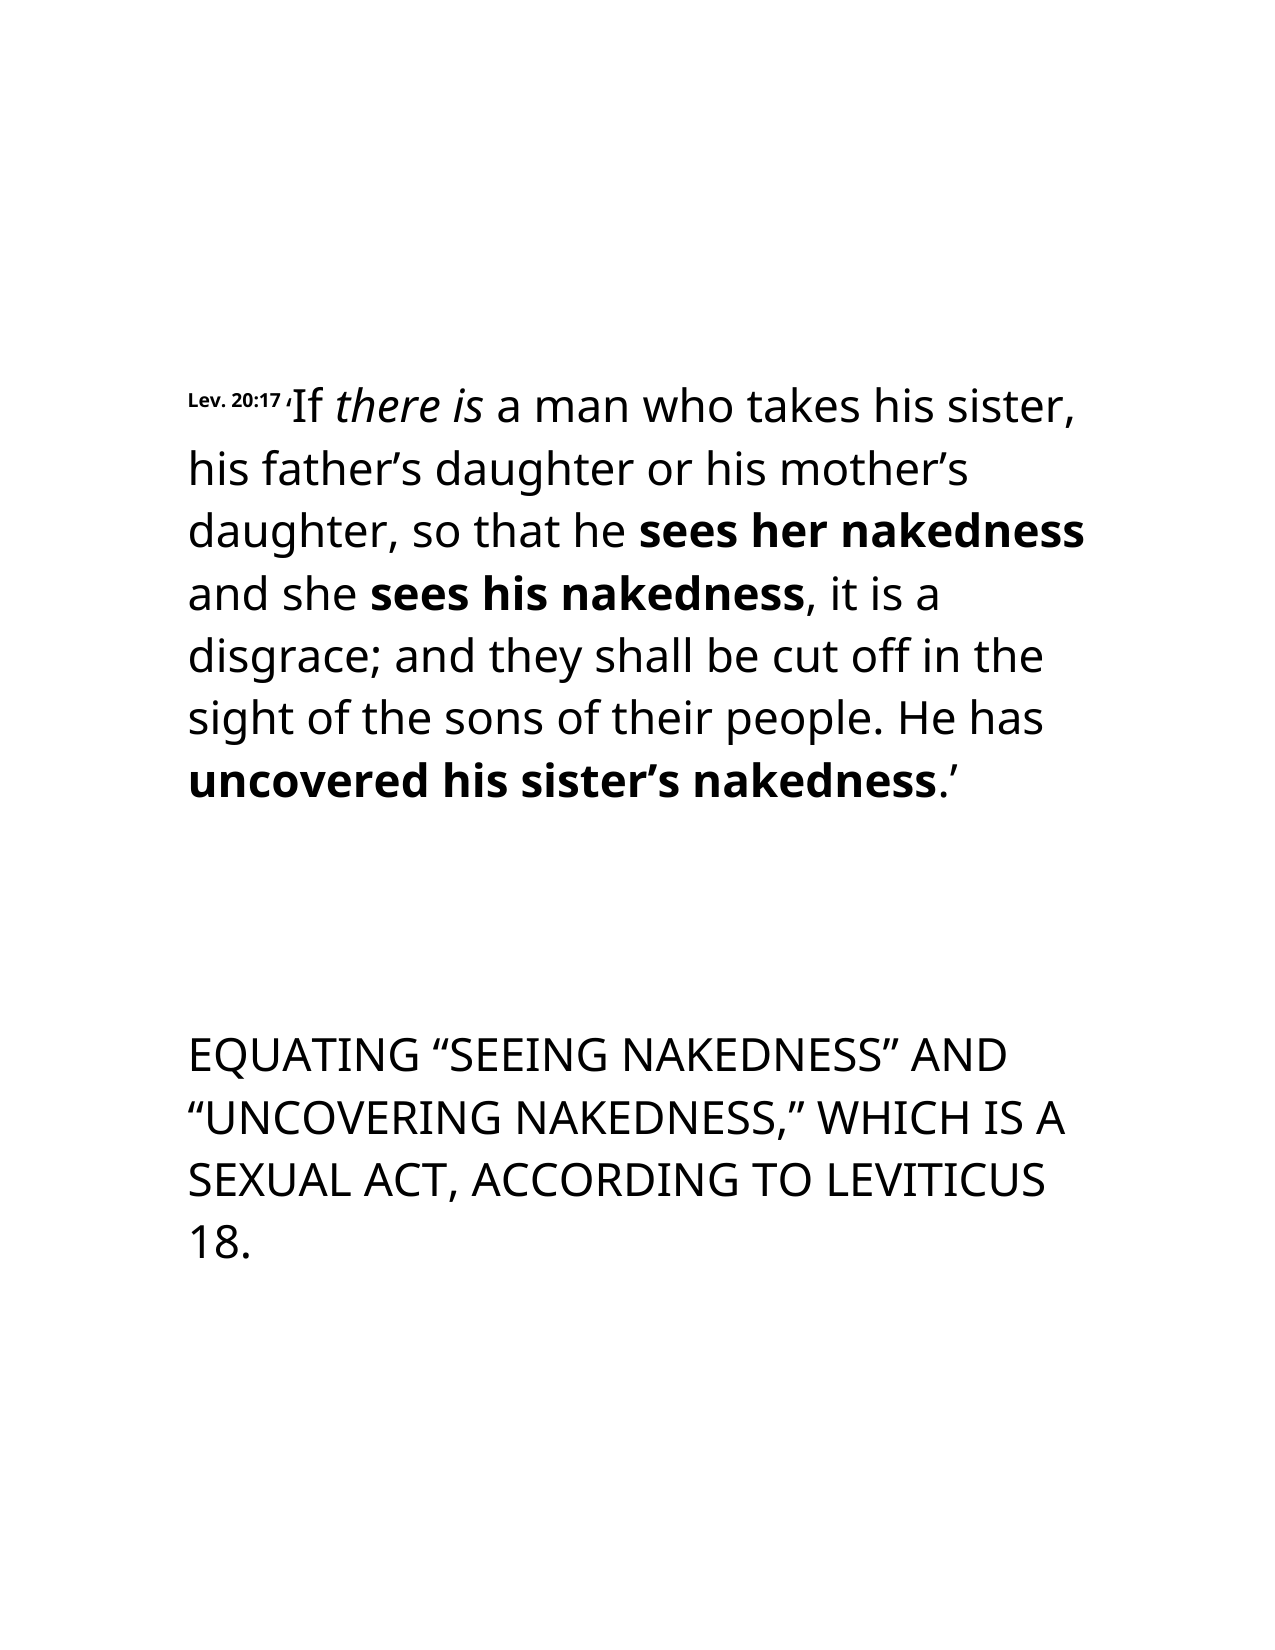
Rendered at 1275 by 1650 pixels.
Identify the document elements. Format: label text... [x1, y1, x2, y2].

text Lev. 20:17 ‘If there is a man who takes his sister, his father’s daughter or his mother’s daughter, so that he sees her nakedness and she sees his nakedness, it is a disgrace; and they shall be cut off in the sight of the sons of their people. He has uncovered his sister’s nakedness.’ [187, 374, 1087, 811]
text EQUATING “SEEING NAKEDNESS” AND “UNCOVERING NAKEDNESS,” WHICH IS A SEXUAL ACT, ACCORDING TO LEVITICUS 18. [252, 1023, 1087, 1272]
